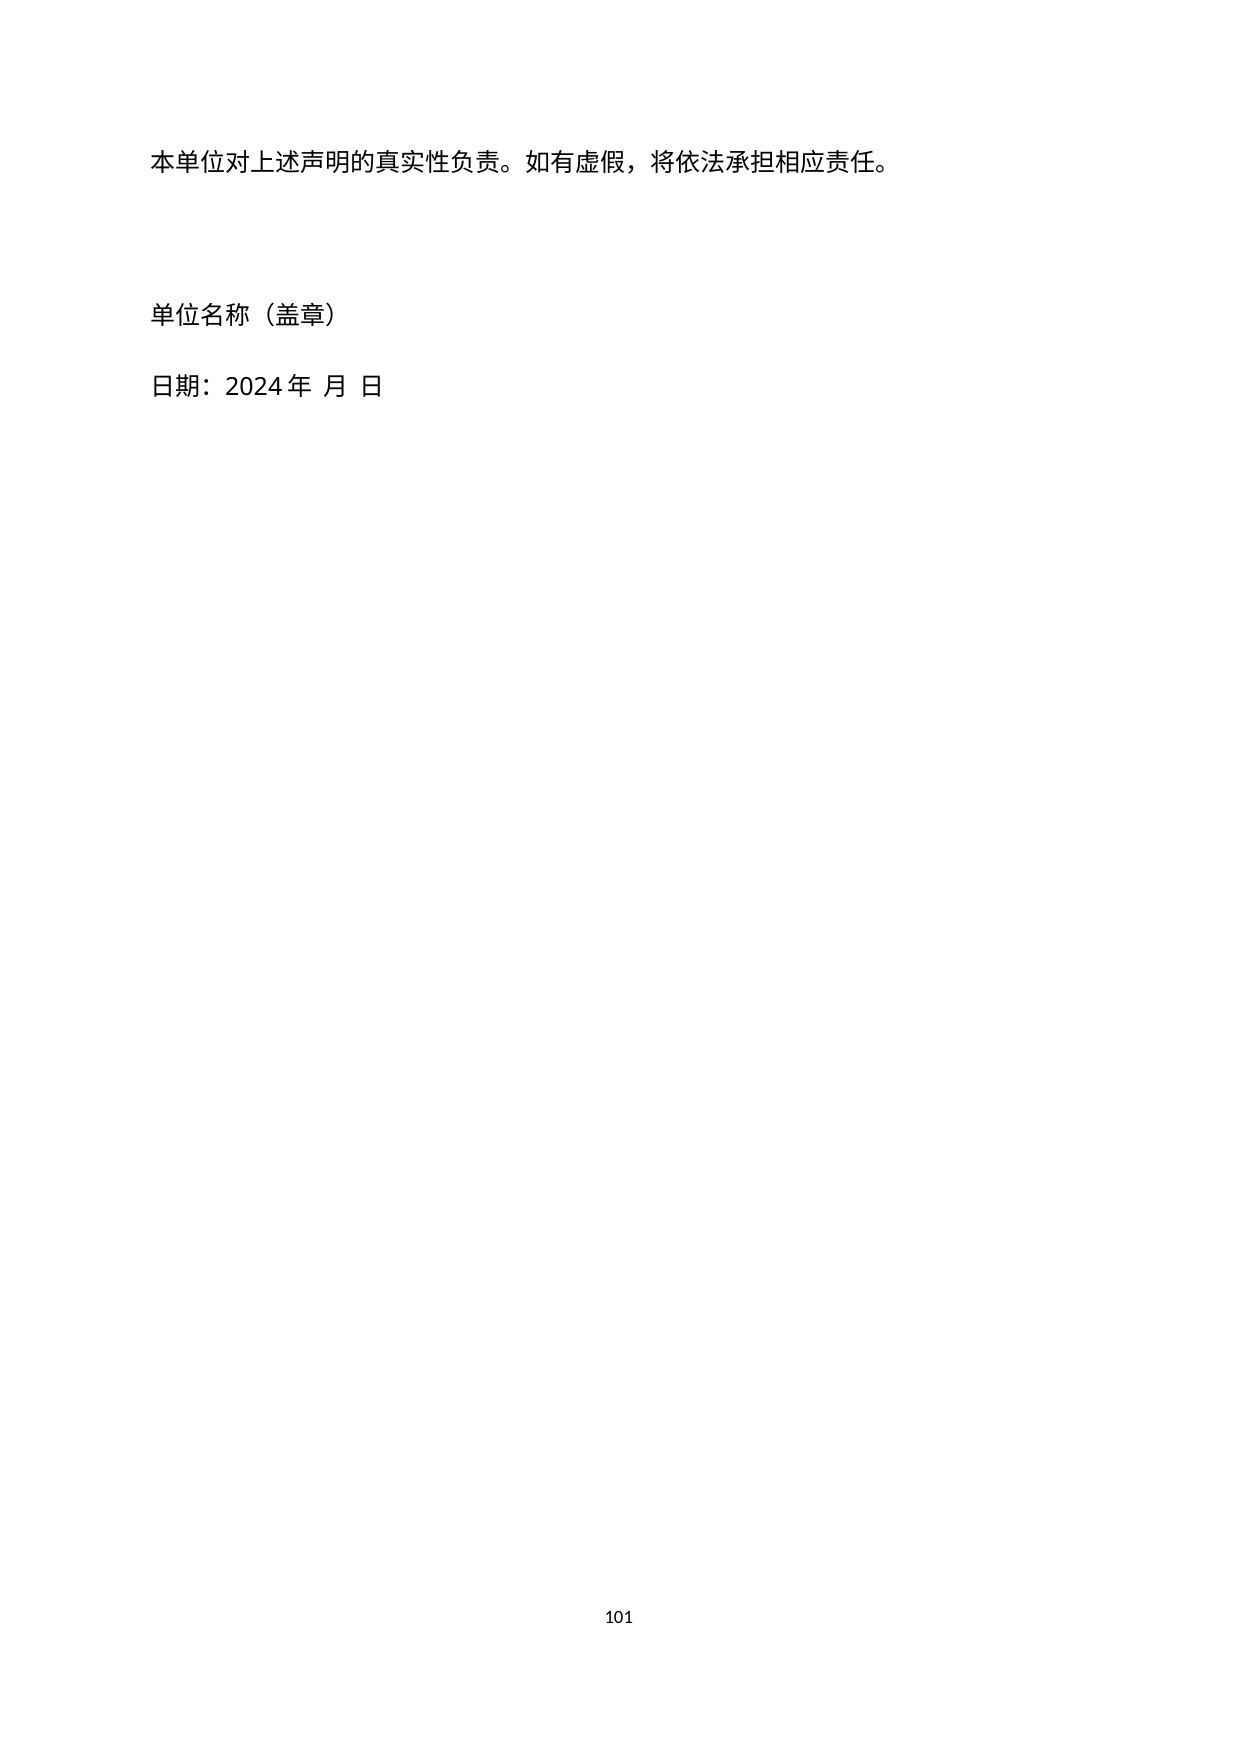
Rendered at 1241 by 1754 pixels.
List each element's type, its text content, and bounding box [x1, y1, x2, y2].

text 本单位对上述声明的真实性负责。如有虚假，将依法承担相应责任。 [150, 128, 1087, 193]
text 日期：2024年 月 日 [150, 352, 1087, 417]
text 单位名称（盖章） [150, 281, 1087, 346]
